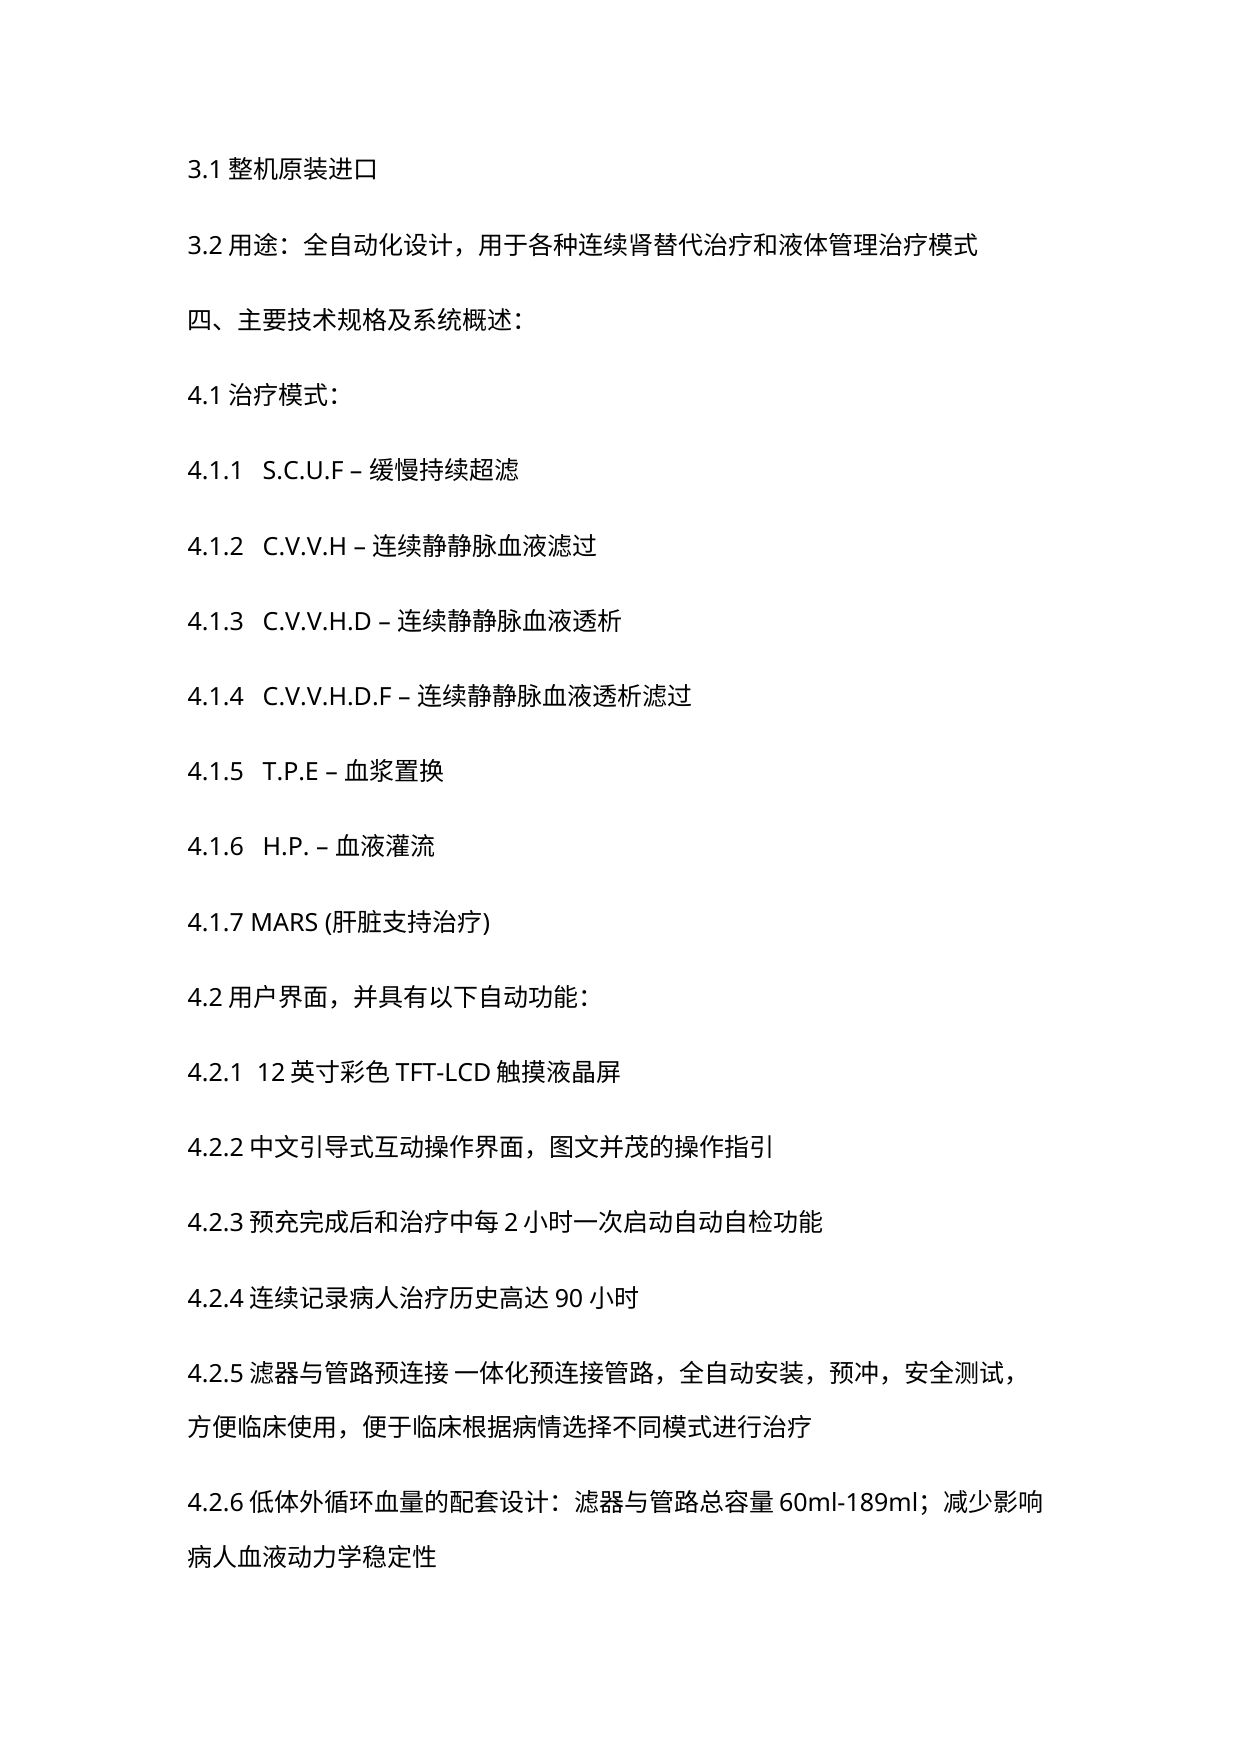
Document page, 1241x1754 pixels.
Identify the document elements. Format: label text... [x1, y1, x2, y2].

text 4.1.7 MARS (肝脏支持治疗) [187, 902, 1053, 938]
text 4.1.3 C.V.V.H.D – 连续静静脉血液透析 [187, 601, 1053, 637]
text 4.1.1 S.C.U.F – 缓慢持续超滤 [187, 451, 1053, 487]
text 3.1整机原装进口 [187, 150, 1053, 186]
text 4.2.6低体外循环血量的配套设计：滤器与管路总容量60ml-189ml；减少影响病人血液动力学稳定性 [187, 1483, 1053, 1573]
text 4.2.4连续记录病人治疗历史高达 90 小时 [187, 1278, 1053, 1314]
text 4.1.4 C.V.V.H.D.F – 连续静静脉血液透析滤过 [187, 676, 1053, 713]
text 四、主要技术规格及系统概述： [187, 300, 1053, 337]
text 4.2.1 12英寸彩色TFT-LCD触摸液晶屏 [187, 1052, 1053, 1089]
text 4.2.3预充完成后和治疗中每2小时一次启动自动自检功能 [187, 1203, 1053, 1239]
text 4.1治疗模式： [187, 376, 1053, 412]
text 4.2用户界面，并具有以下自动功能： [187, 977, 1053, 1013]
text 4.1.2 C.V.V.H – 连续静静脉血液滤过 [187, 526, 1053, 562]
text 4.2.2中文引导式互动操作界面，图文并茂的操作指引 [187, 1128, 1053, 1164]
text 4.1.5 T.P.E – 血浆置换 [187, 752, 1053, 788]
text 3.2用途：全自动化设计，用于各种连续肾替代治疗和液体管理治疗模式 [187, 225, 1053, 261]
text 4.2.5滤器与管路预连接 一体化预连接管路，全自动安装，预冲，安全测试，方便临床使用，便于临床根据病情选择不同模式进行治疗 [187, 1353, 1053, 1444]
text 4.1.6 H.P. – 血液灌流 [187, 827, 1053, 863]
